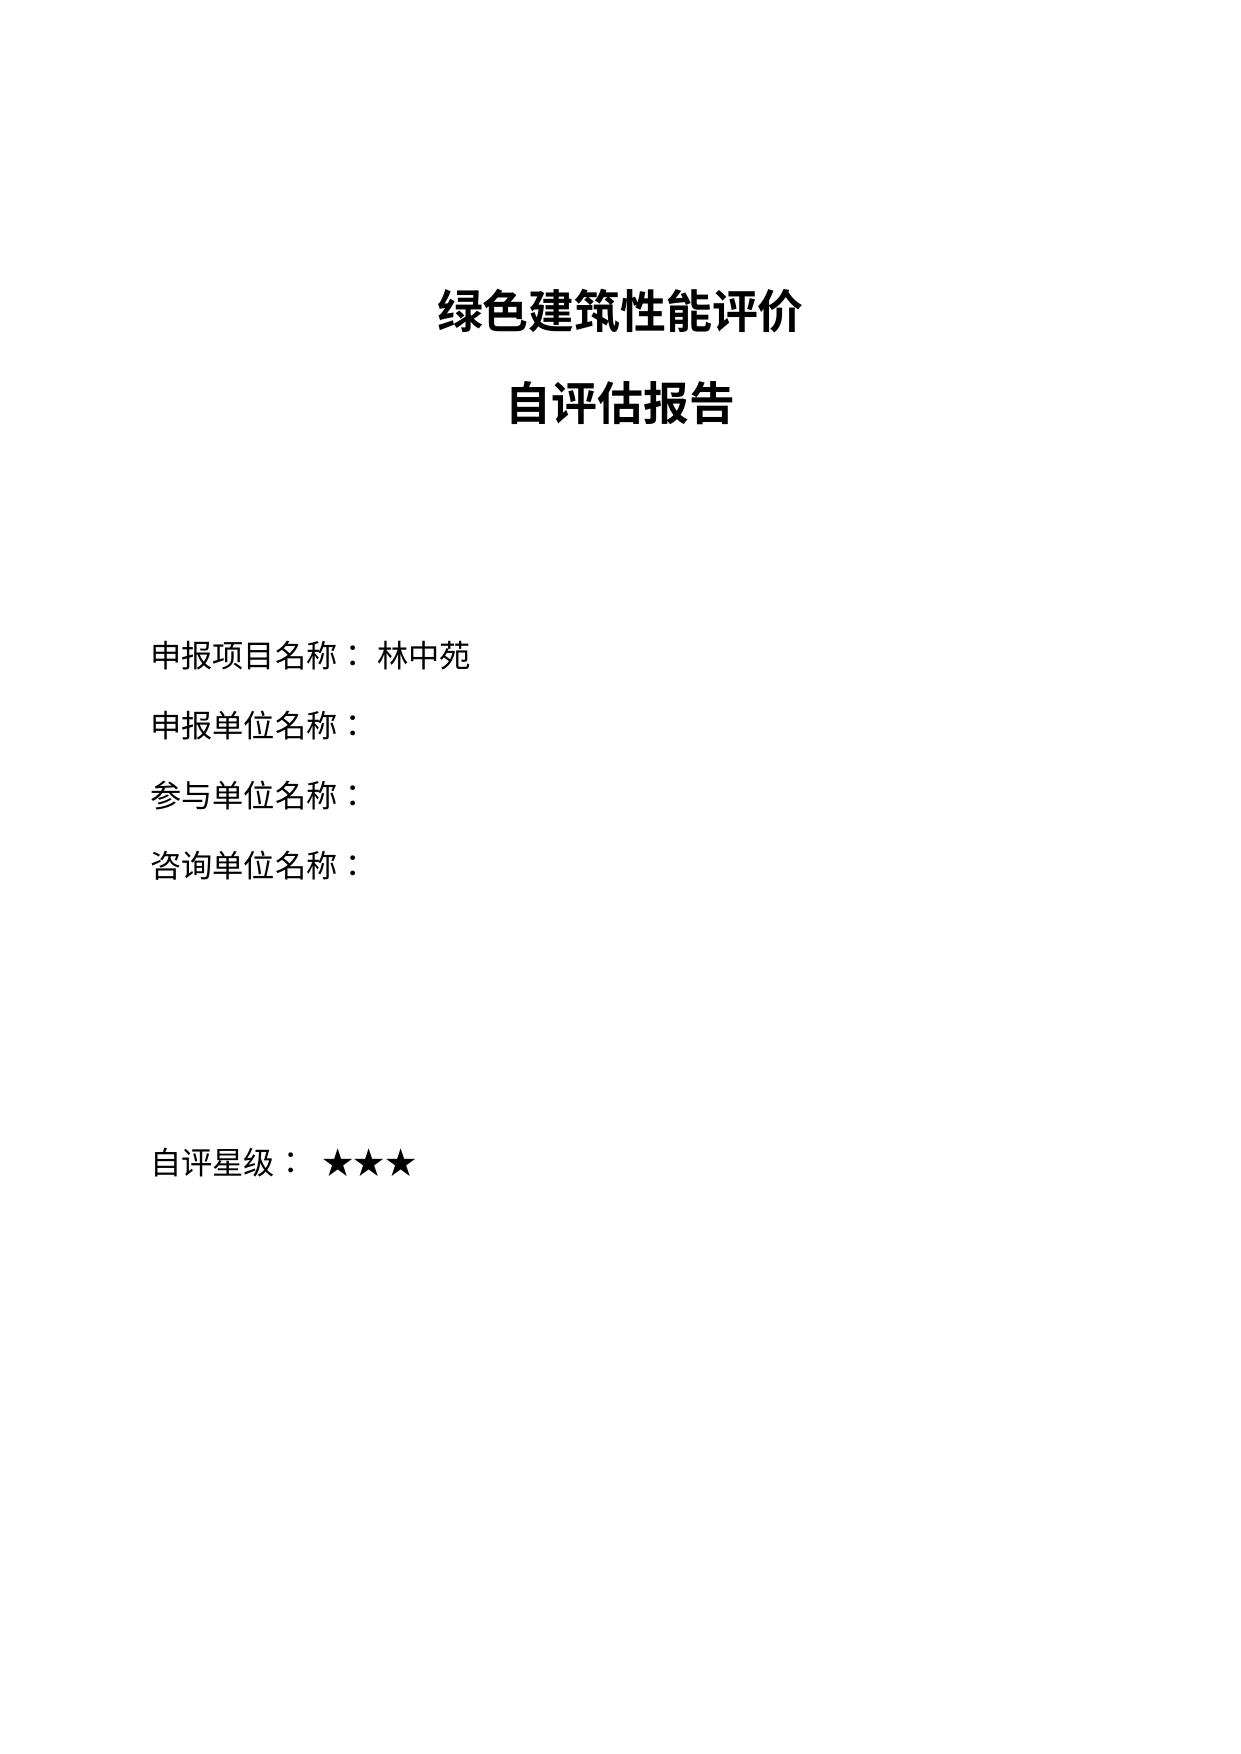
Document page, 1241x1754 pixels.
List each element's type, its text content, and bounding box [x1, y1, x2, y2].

text 咨询单位名称： [150, 844, 1090, 886]
text 申报单位名称： [150, 704, 1090, 747]
text 参与单位名称： [150, 774, 1090, 817]
text 自评星级： ★★★ [150, 1141, 1090, 1183]
text 自评估报告 [150, 372, 1090, 434]
text 绿色建筑性能评价 [150, 279, 1090, 342]
text 申报项目名称： 林中苑 [150, 634, 1090, 677]
